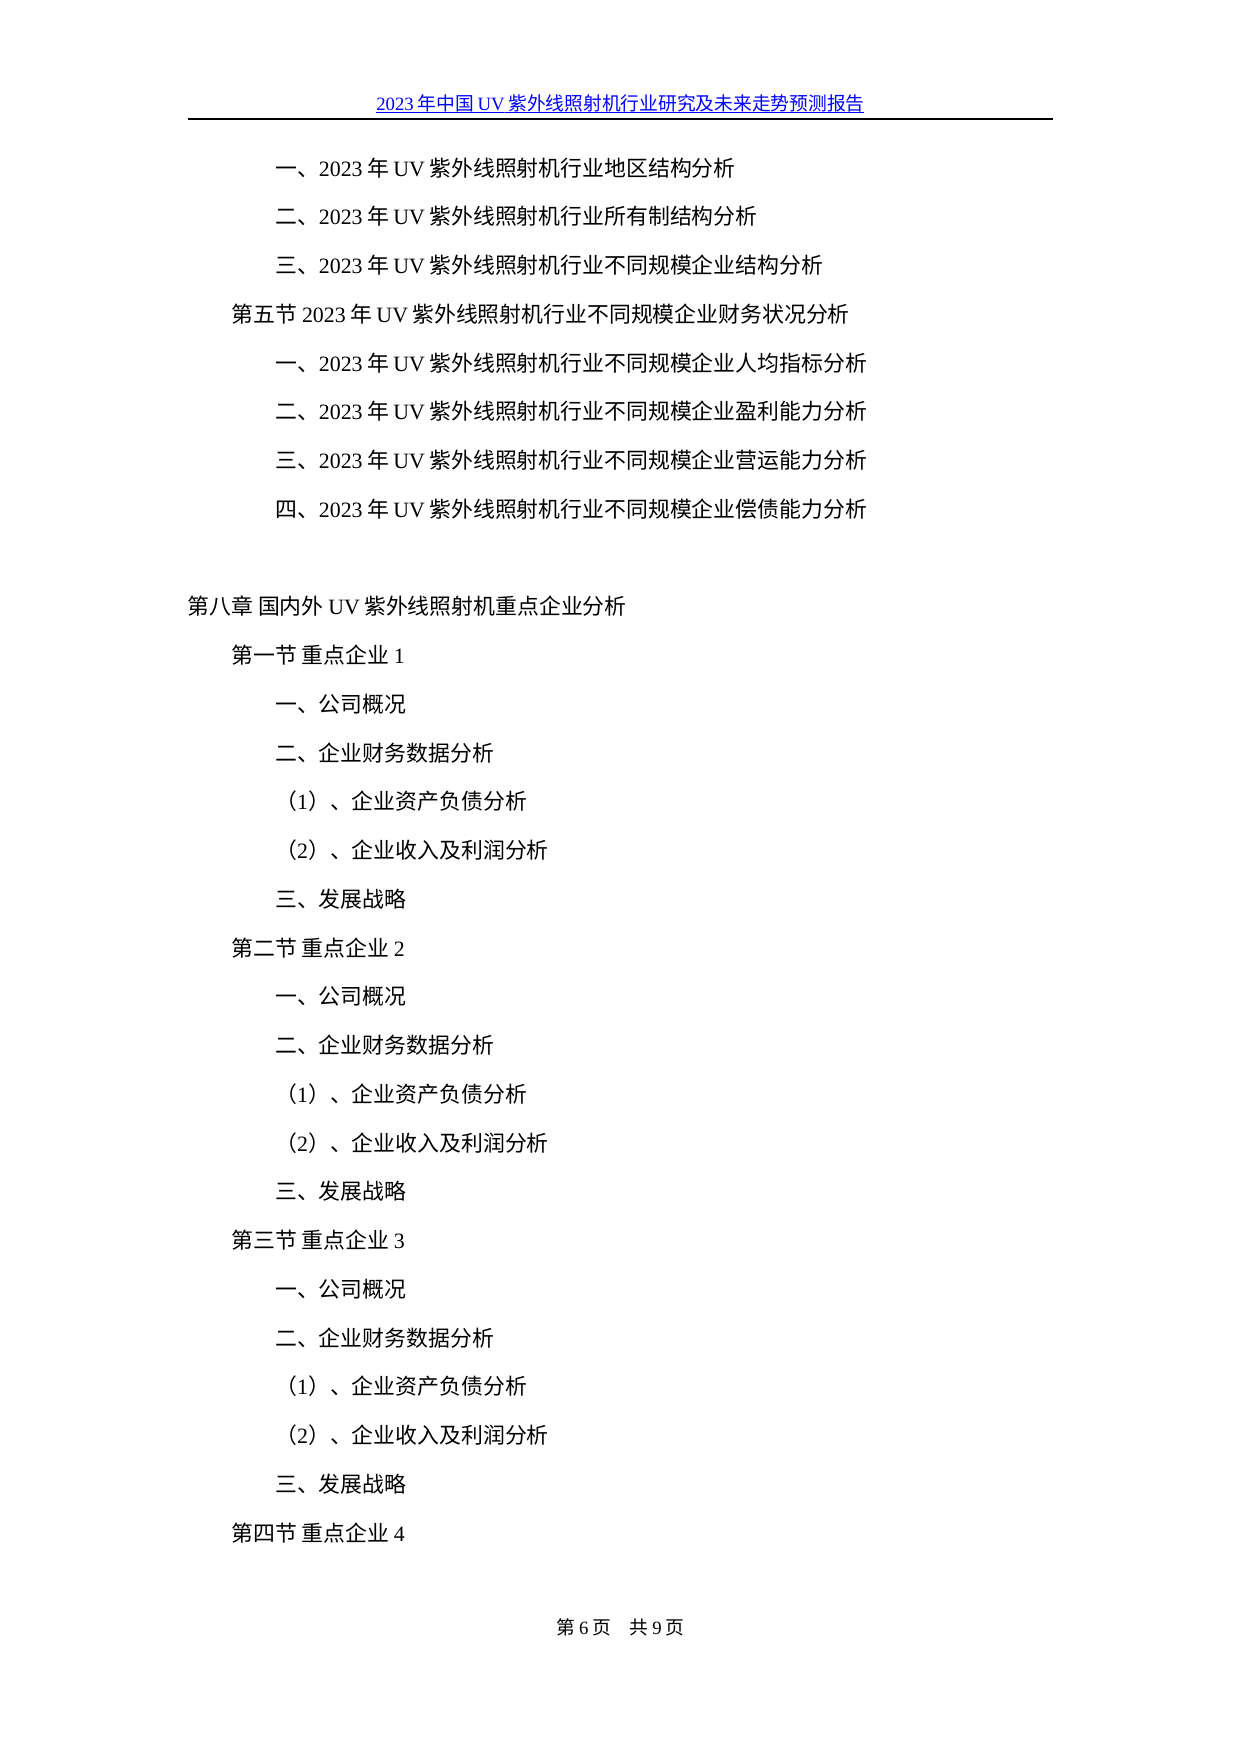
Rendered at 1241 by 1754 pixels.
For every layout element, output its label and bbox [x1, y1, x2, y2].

text [187, 150, 1053, 1548]
